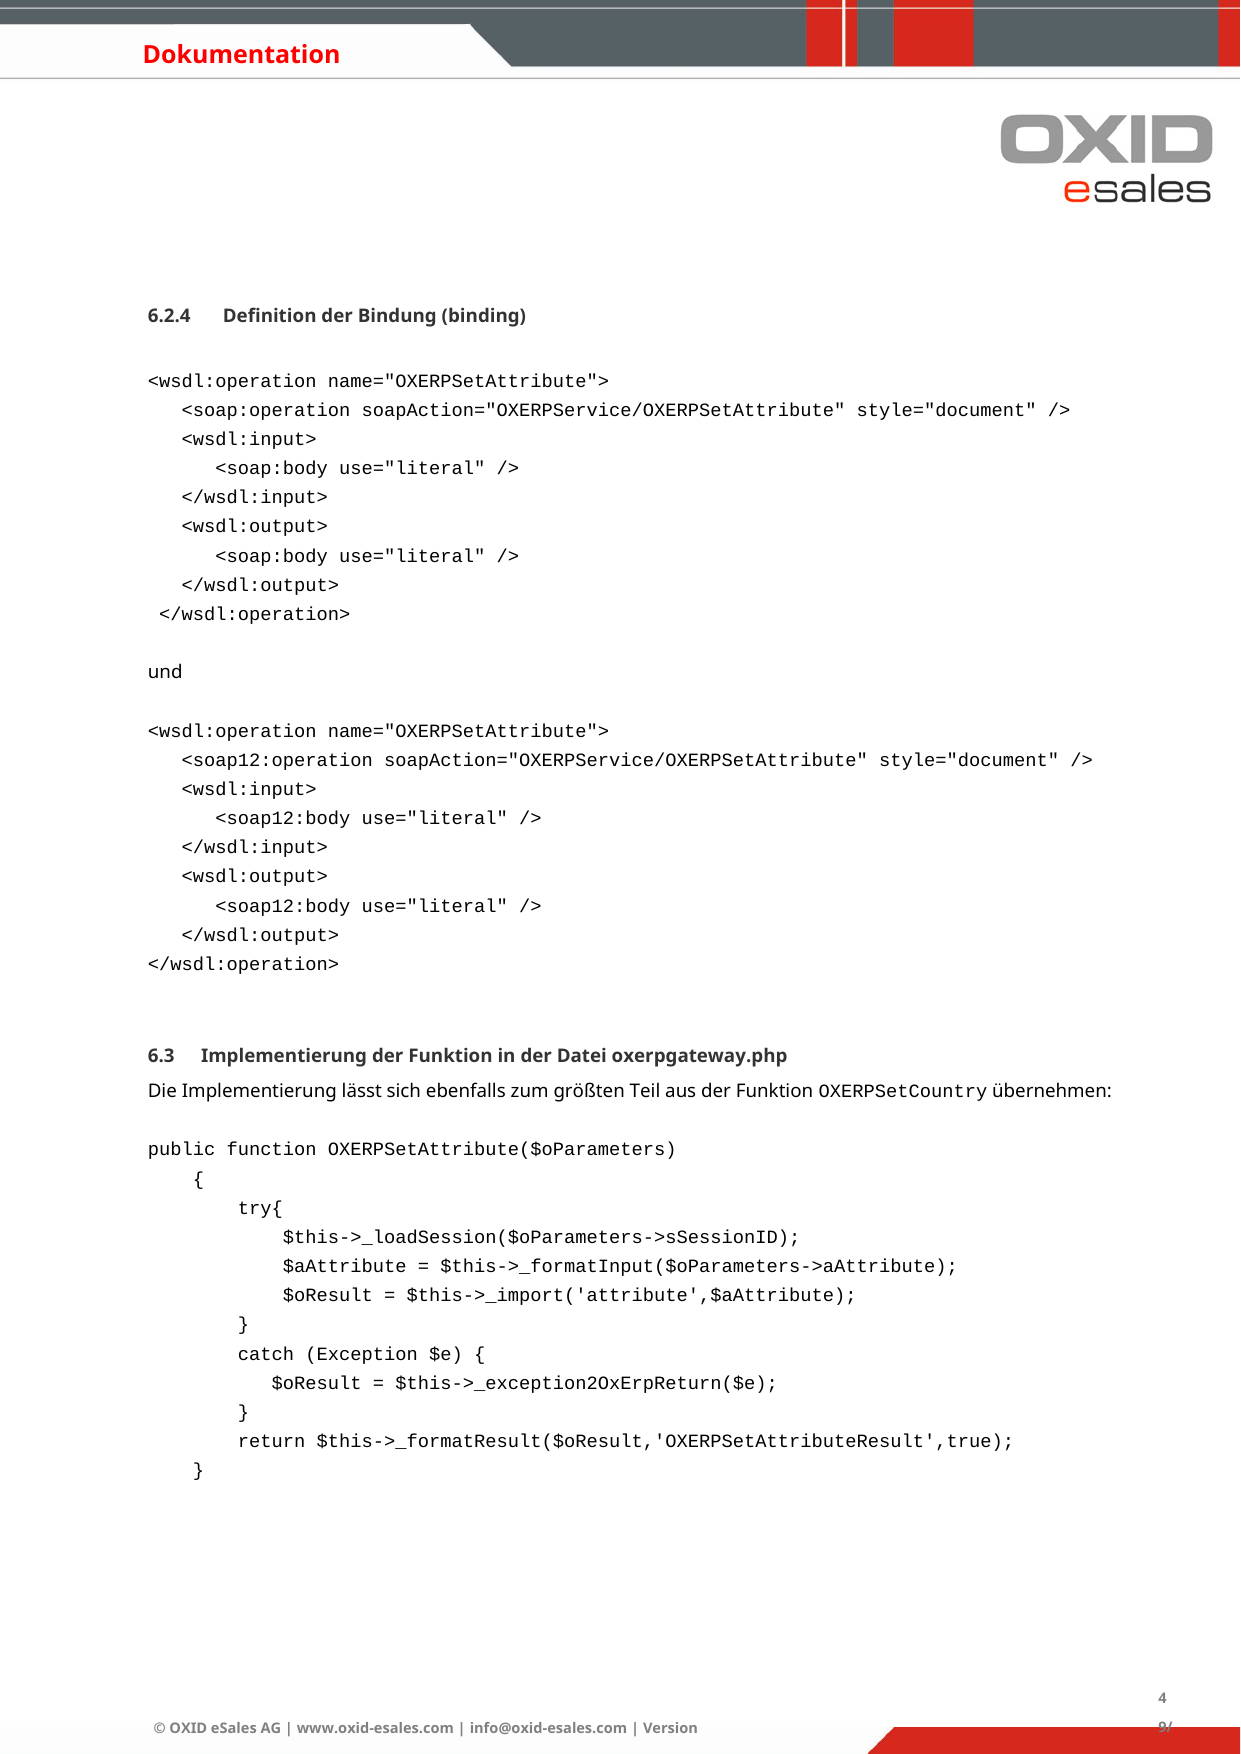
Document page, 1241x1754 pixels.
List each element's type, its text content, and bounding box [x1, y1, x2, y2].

text <soap12:body use="literal" /> [148, 801, 1152, 830]
text <wsdl:operation name="OXERPSetAttribute"> [148, 714, 1152, 743]
text } [148, 1453, 1152, 1482]
text return $this->_formatResult($oResult,'OXERPSetAttributeResult',true); [148, 1424, 1152, 1453]
text } [148, 1307, 1152, 1337]
text <soap:body use="literal" /> [148, 539, 1152, 568]
text try{ [148, 1191, 1152, 1220]
subtitle Definition der Bindung (binding) [148, 299, 1152, 328]
text } [148, 1395, 1152, 1424]
text </wsdl:output> [148, 568, 1152, 597]
text und [148, 655, 1152, 684]
text <wsdl:output> [148, 859, 1152, 889]
text $aAttribute = $this->_formatInput($oParameters->aAttribute); [148, 1249, 1152, 1278]
picture [0, 0, 1240, 84]
text <wsdl:input> [148, 422, 1152, 451]
text Die Implementierung lässt sich ebenfalls zum größten Teil aus der Funktion OXERPSetCountry übernehmen: [148, 1074, 1152, 1103]
picture [997, 113, 1216, 206]
text <wsdl:output> [148, 509, 1152, 539]
text <wsdl:input> [148, 772, 1152, 801]
text <soap12:body use="literal" /> [148, 889, 1152, 918]
text $oResult = $this->_import('attribute',$aAttribute); [148, 1278, 1152, 1307]
text </wsdl:input> [148, 480, 1152, 509]
subtitle Implementierung der Funktion in der Datei oxerpgateway.php [148, 1039, 1152, 1068]
text </wsdl:input> [148, 830, 1152, 859]
text </wsdl:output> [148, 918, 1152, 947]
text </wsdl:operation> [148, 947, 1152, 976]
text public function OXERPSetAttribute($oParameters) [148, 1132, 1152, 1162]
text <soap:operation soapAction="OXERPService/OXERPSetAttribute" style="document" /> [148, 393, 1152, 422]
text { [148, 1162, 1152, 1191]
text <soap12:operation soapAction="OXERPService/OXERPSetAttribute" style="document" /> [148, 743, 1152, 772]
text </wsdl:operation> [148, 597, 1152, 626]
text $this->_loadSession($oParameters->sSessionID); [148, 1220, 1152, 1249]
text <soap:body use="literal" /> [148, 451, 1152, 480]
text catch (Exception $e) { [148, 1337, 1152, 1366]
text $oResult = $this->_exception2OxErpReturn($e); [148, 1366, 1152, 1395]
text <wsdl:operation name="OXERPSetAttribute"> [148, 364, 1152, 393]
picture [0, 1727, 1241, 1754]
